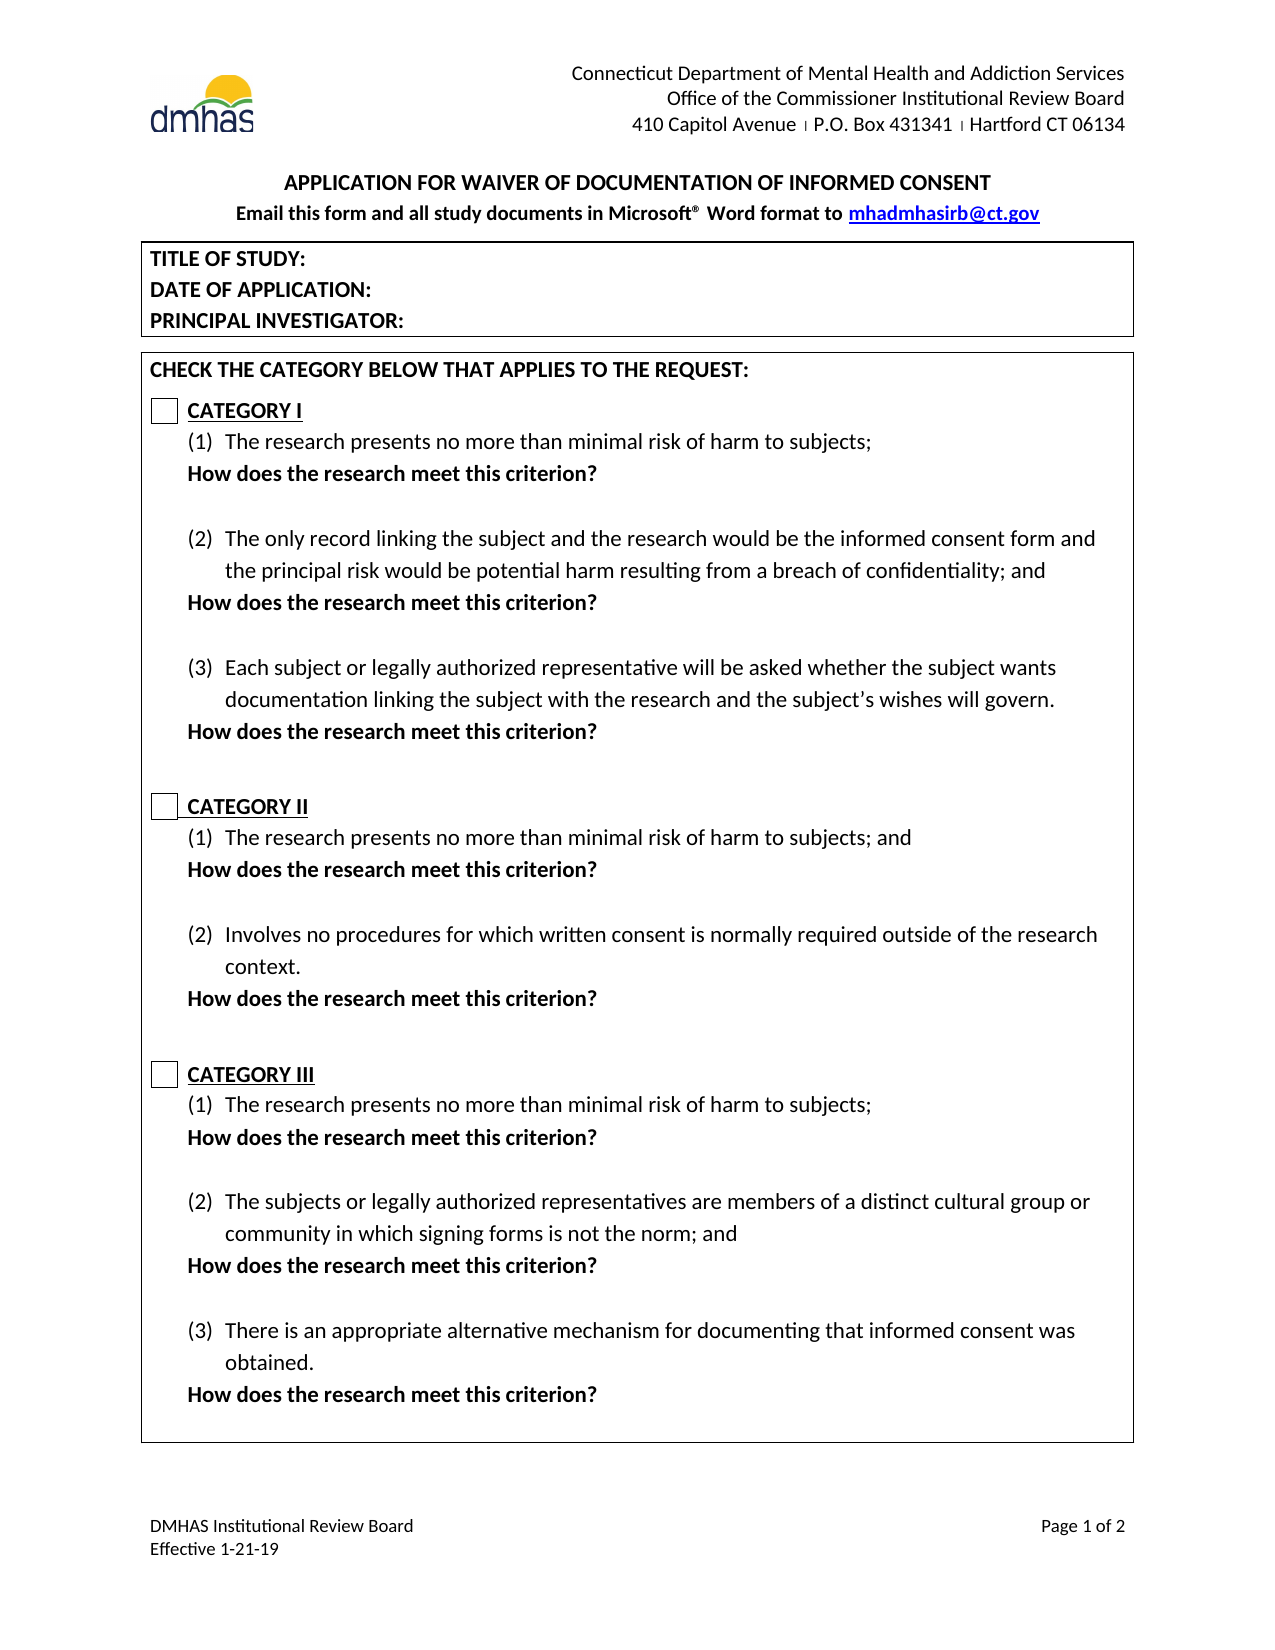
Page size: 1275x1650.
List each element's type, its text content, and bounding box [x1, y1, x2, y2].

text How does the research meet this criterion? [142, 1119, 1133, 1151]
text (1) The research presents no more than minimal risk of harm to subjects; and [142, 820, 1133, 851]
text (3) Each subject or legally authorized representative will be asked whether the subject wants documentation linking the subject with the research and the subject’s wishes will govern. [142, 649, 1133, 713]
text TITLE OF STUDY: [142, 243, 1133, 272]
text How does the research meet this criterion? [142, 981, 1133, 1012]
text How does the research meet this criterion? [142, 456, 1133, 487]
text (1) The research presents no more than minimal risk of harm to subjects; [142, 424, 1133, 455]
text How does the research meet this criterion? [142, 1248, 1133, 1279]
text (2) The only record linking the subject and the research would be the informed consent form and the principal risk would be potential harm resulting from a breach of confidentiality; and [142, 521, 1133, 584]
text PRINCIPAL INVESTIGATOR: [142, 303, 1133, 336]
text CATEGORY II [142, 789, 1133, 820]
text Email this form and all study documents in Microsoft® Word format to mhadmhasirb@ct.gov [150, 201, 1125, 226]
text CATEGORY III [142, 1057, 1133, 1087]
text (1) The research presents no more than minimal risk of harm to subjects; [142, 1087, 1133, 1118]
text CATEGORY I [142, 393, 1133, 424]
text CHECK THE CATEGORY BELOW THAT APPLIES TO THE REQUEST: [142, 353, 1133, 383]
picture [150, 75, 254, 132]
text (3) There is an appropriate alternative mechanism for documenting that informed consent was obtained. [142, 1313, 1133, 1376]
text How does the research meet this criterion? [142, 585, 1133, 616]
text APPLICATION FOR WAIVER OF DOCUMENTATION OF INFORMED CONSENT [150, 168, 1125, 196]
text How does the research meet this criterion? [142, 1377, 1133, 1408]
text DATE OF APPLICATION: [142, 272, 1133, 303]
text How does the research meet this criterion? [142, 852, 1133, 883]
text (2) The subjects or legally authorized representatives are members of a distinct cultural group or community in which signing forms is not the norm; and [142, 1184, 1133, 1247]
text (2) Involves no procedures for which written consent is normally required outside of the research context. [142, 917, 1133, 980]
text How does the research meet this criterion? [142, 714, 1133, 745]
